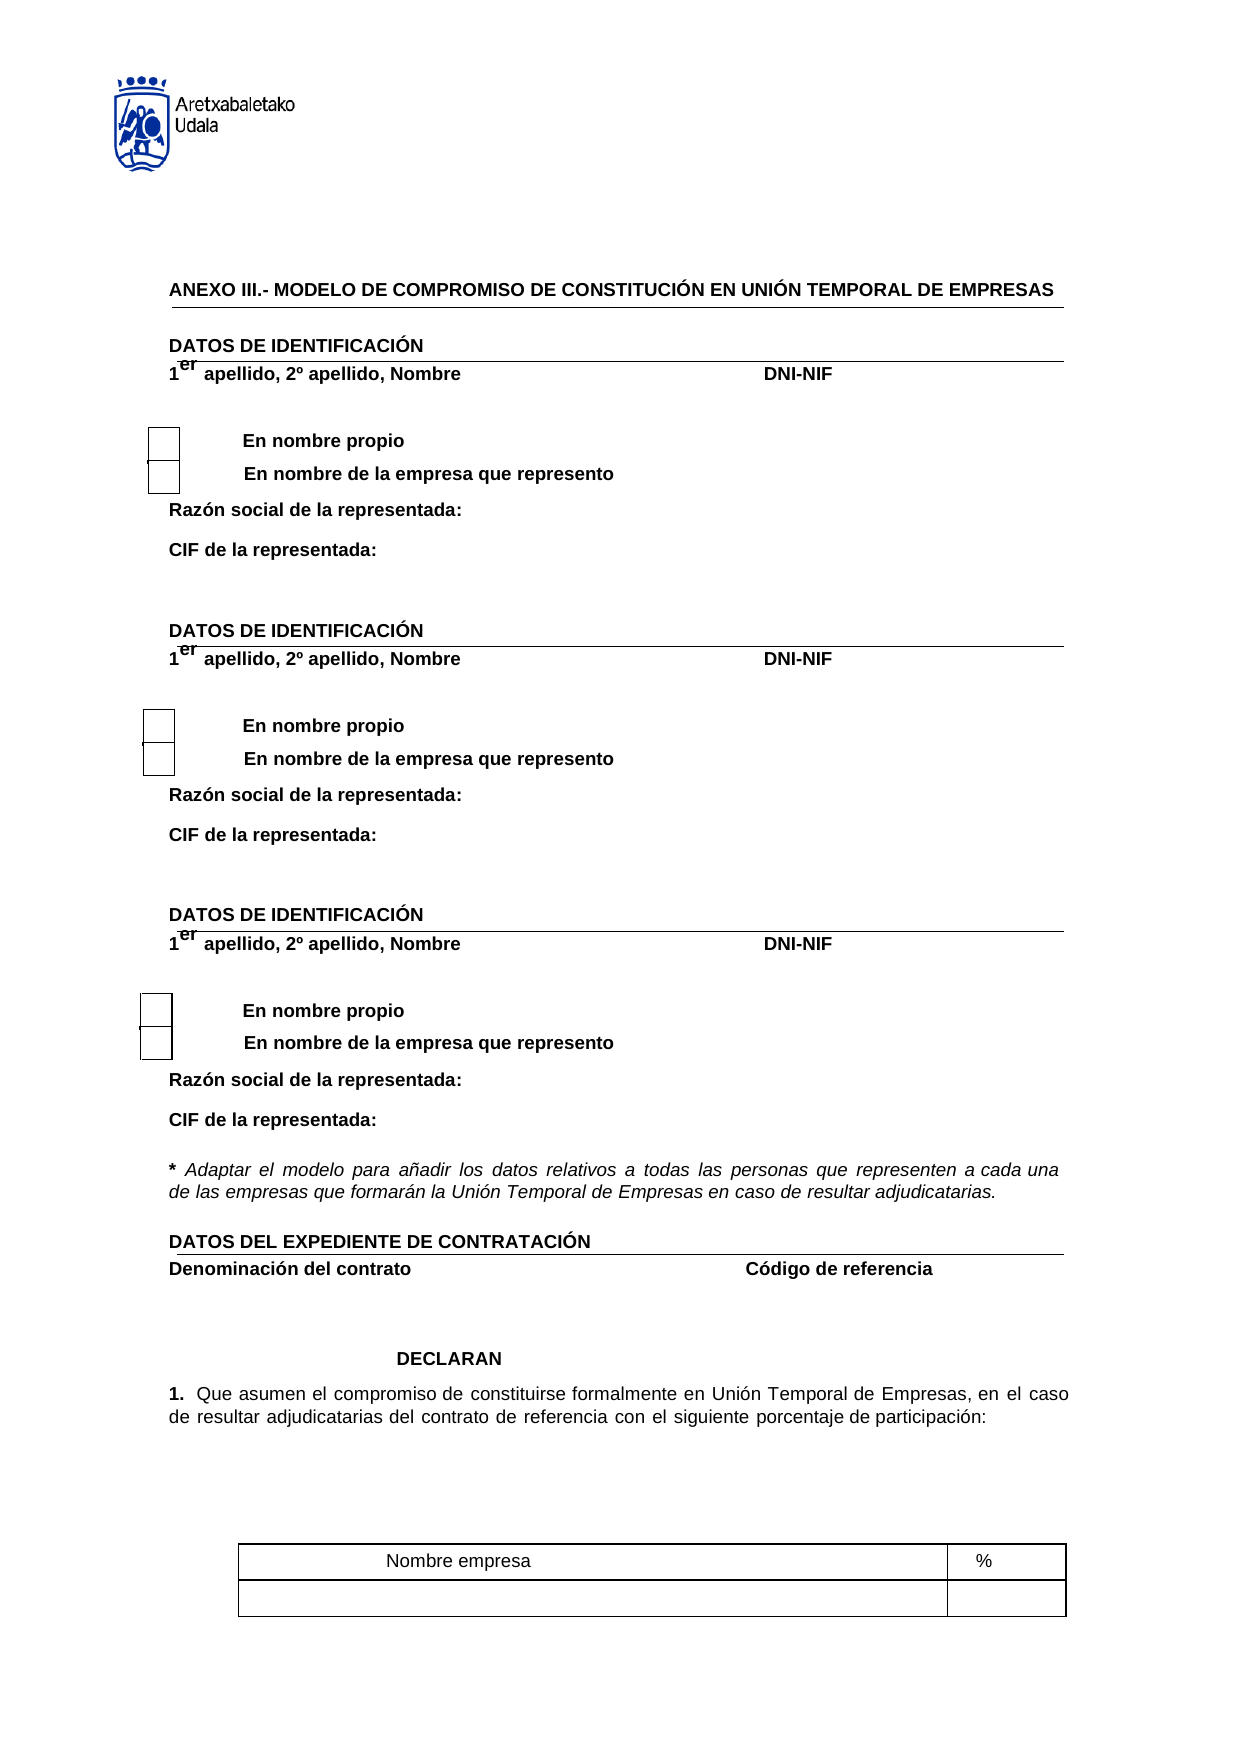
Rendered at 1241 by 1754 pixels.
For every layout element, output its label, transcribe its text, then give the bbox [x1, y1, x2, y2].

table_header % [948, 1545, 1065, 1579]
text CIF de la representada: [169, 824, 1069, 845]
text DATOS DE IDENTIFICACIÓN [169, 619, 1069, 641]
text DECLARAN [169, 1348, 729, 1370]
picture [112, 75, 296, 174]
text * Adaptar el modelo para añadir los datos relativos a todas las personas que representen a cada una de las empresas que formarán la Unión Temporal de Empresas en caso de resultar adjudicatarias. [169, 1159, 1060, 1202]
text En nombre de la empresa que represento [169, 747, 1069, 769]
text DATOS DE IDENTIFICACIÓN [169, 904, 1069, 926]
text 1. Que asumen el compromiso de constituirse formalmente en Unión Temporal de Empresas, en el caso de resultar adjudicatarias del contrato de referencia con el siguiente porcentaje de participación: [169, 1382, 1069, 1428]
text 1er apellido, 2º apellido, Nombre DNI-NIF [169, 361, 1069, 384]
text CIF de la representada: [169, 539, 1069, 560]
text Razón social de la representada: [169, 499, 1069, 519]
text En nombre propio [228, 430, 1069, 451]
text 1er apellido, 2º apellido, Nombre DNI-NIF [169, 646, 1069, 669]
text 1er apellido, 2º apellido, Nombre DNI-NIF [169, 931, 1069, 954]
table_header Nombre empresa [239, 1545, 947, 1579]
text En nombre de la empresa que represento [169, 462, 1069, 484]
text En nombre de la empresa que represento [169, 1032, 1069, 1054]
table_cell [948, 1581, 1065, 1616]
text DATOS DEL EXPEDIENTE DE CONTRATACIÓN [169, 1231, 1054, 1252]
text Razón social de la representada: [169, 1069, 1069, 1089]
text CIF de la representada: [169, 1108, 1069, 1130]
text ANEXO III.- MODELO DE COMPROMISO DE CONSTITUCIÓN EN UNIÓN TEMPORAL DE EMPRESAS [169, 282, 1069, 301]
text Denominación del contrato Código de referencia [169, 1258, 1054, 1278]
table_cell [239, 1581, 947, 1616]
text DATOS DE IDENTIFICACIÓN [169, 334, 1069, 356]
text En nombre propio [228, 715, 1069, 736]
text Razón social de la representada: [169, 784, 1069, 804]
text En nombre propio [228, 1000, 1069, 1021]
